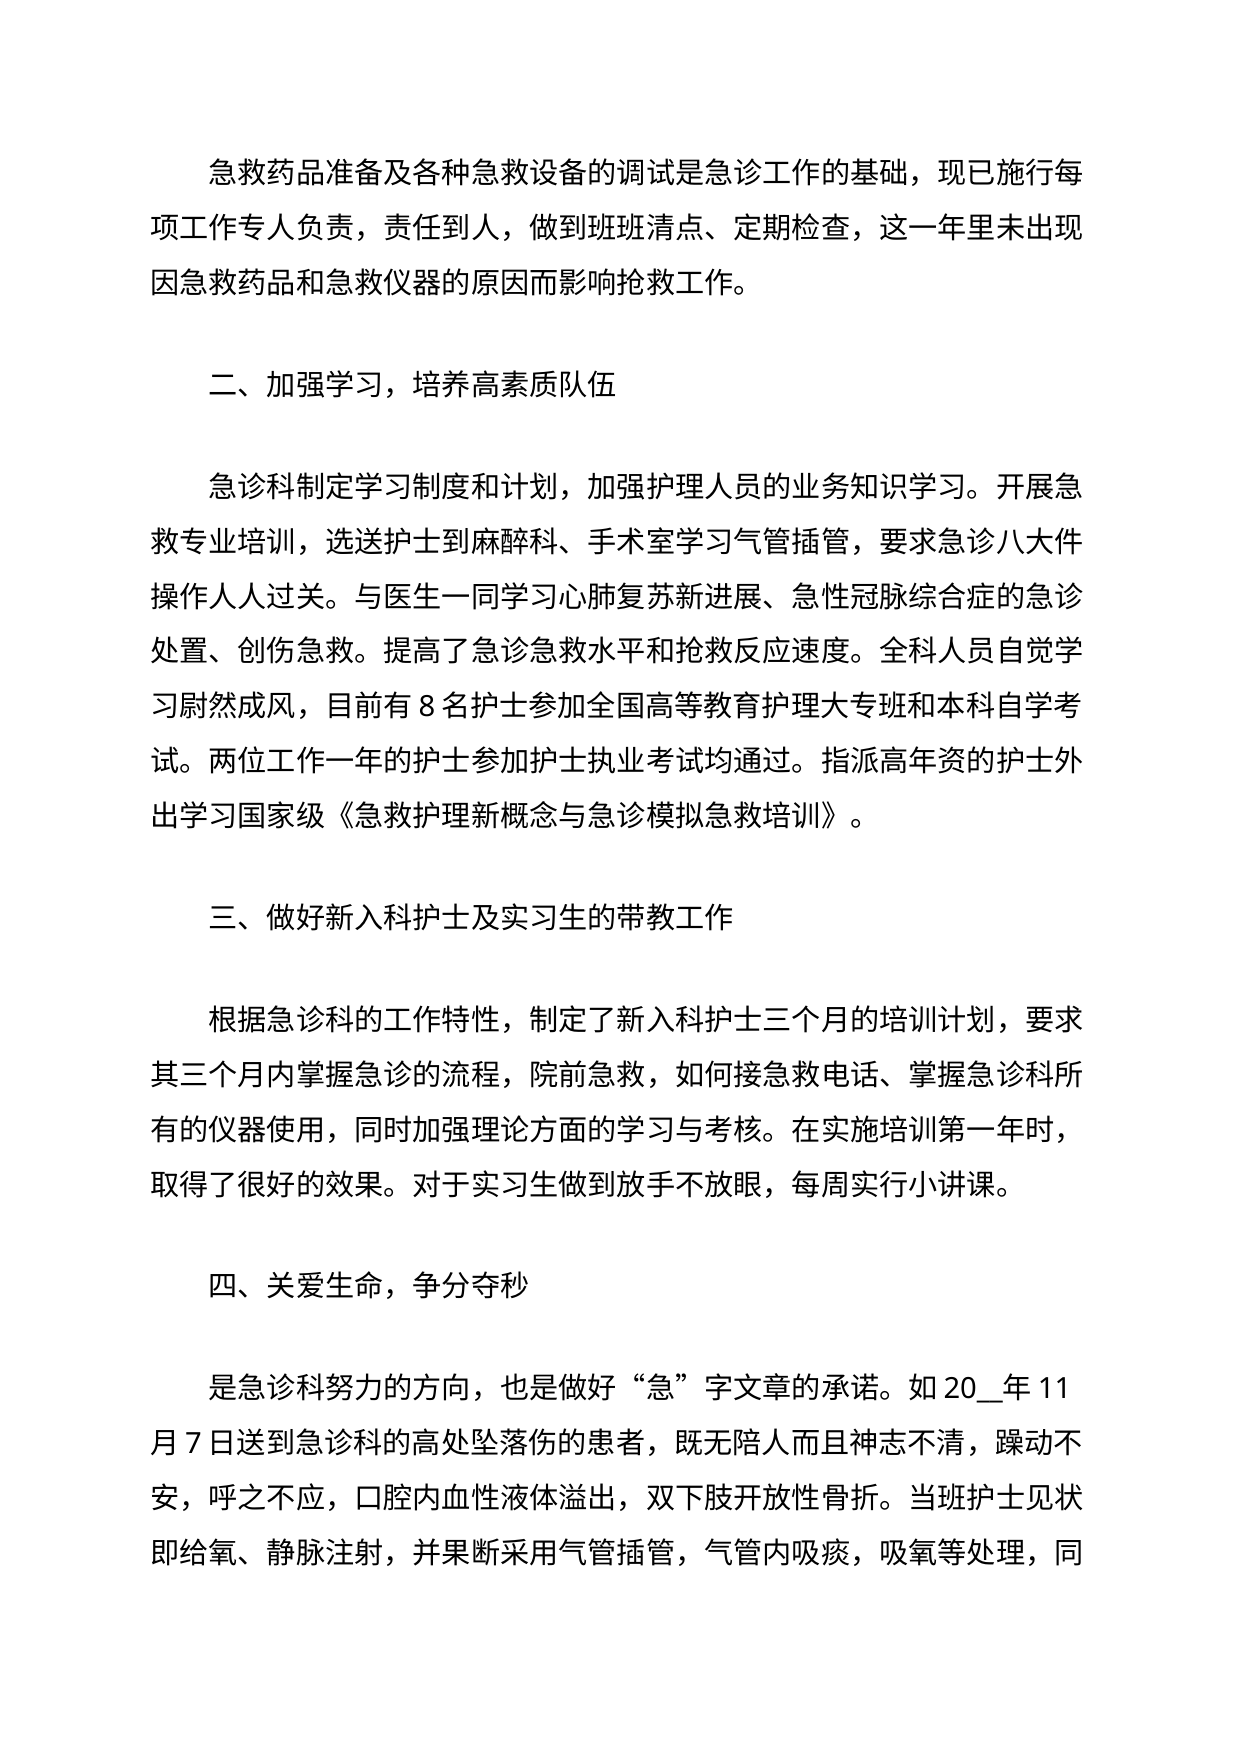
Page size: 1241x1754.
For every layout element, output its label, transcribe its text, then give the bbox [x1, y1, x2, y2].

text 二、加强学习，培养高素质队伍 [150, 362, 1090, 404]
text 四、关爱生命，争分夺秒 [150, 1263, 1090, 1305]
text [150, 1364, 1090, 1572]
text 急诊科制定学习制度和计划，加强护理人员的业务知识学习。开展急救专业培训，选送护士到麻醉科、手术室学习气管插管，要求急诊八大件操作人人过关。与医生一同学习心肺复苏新进展、急性冠脉综合症的急诊处置、创伤急救。提高了急诊急救水平和抢救反应速度。全科人员自觉学习尉然成风，目前有8名护士参加全国高等教育护理大专班和本科自学考试。两位工作一年的护士参加护士执业考试均通过。指派高年资的护士外出学习国家级《急救护理新概念与急诊模拟急救培训》。 [150, 463, 1090, 835]
text 根据急诊科的工作特性，制定了新入科护士三个月的培训计划，要求其三个月内掌握急诊的流程，院前急救，如何接急救电话、掌握急诊科所有的仪器使用，同时加强理论方面的学习与考核。在实施培训第一年时，取得了很好的效果。对于实习生做到放手不放眼，每周实行小讲课。 [150, 996, 1090, 1203]
text 急救药品准备及各种急救设备的调试是急诊工作的基础，现已施行每项工作专人负责，责任到人，做到班班清点、定期检查，这一年里未出现因急救药品和急救仪器的原因而影响抢救工作。 [150, 150, 1090, 302]
text 三、做好新入科护士及实习生的带教工作 [150, 894, 1090, 937]
